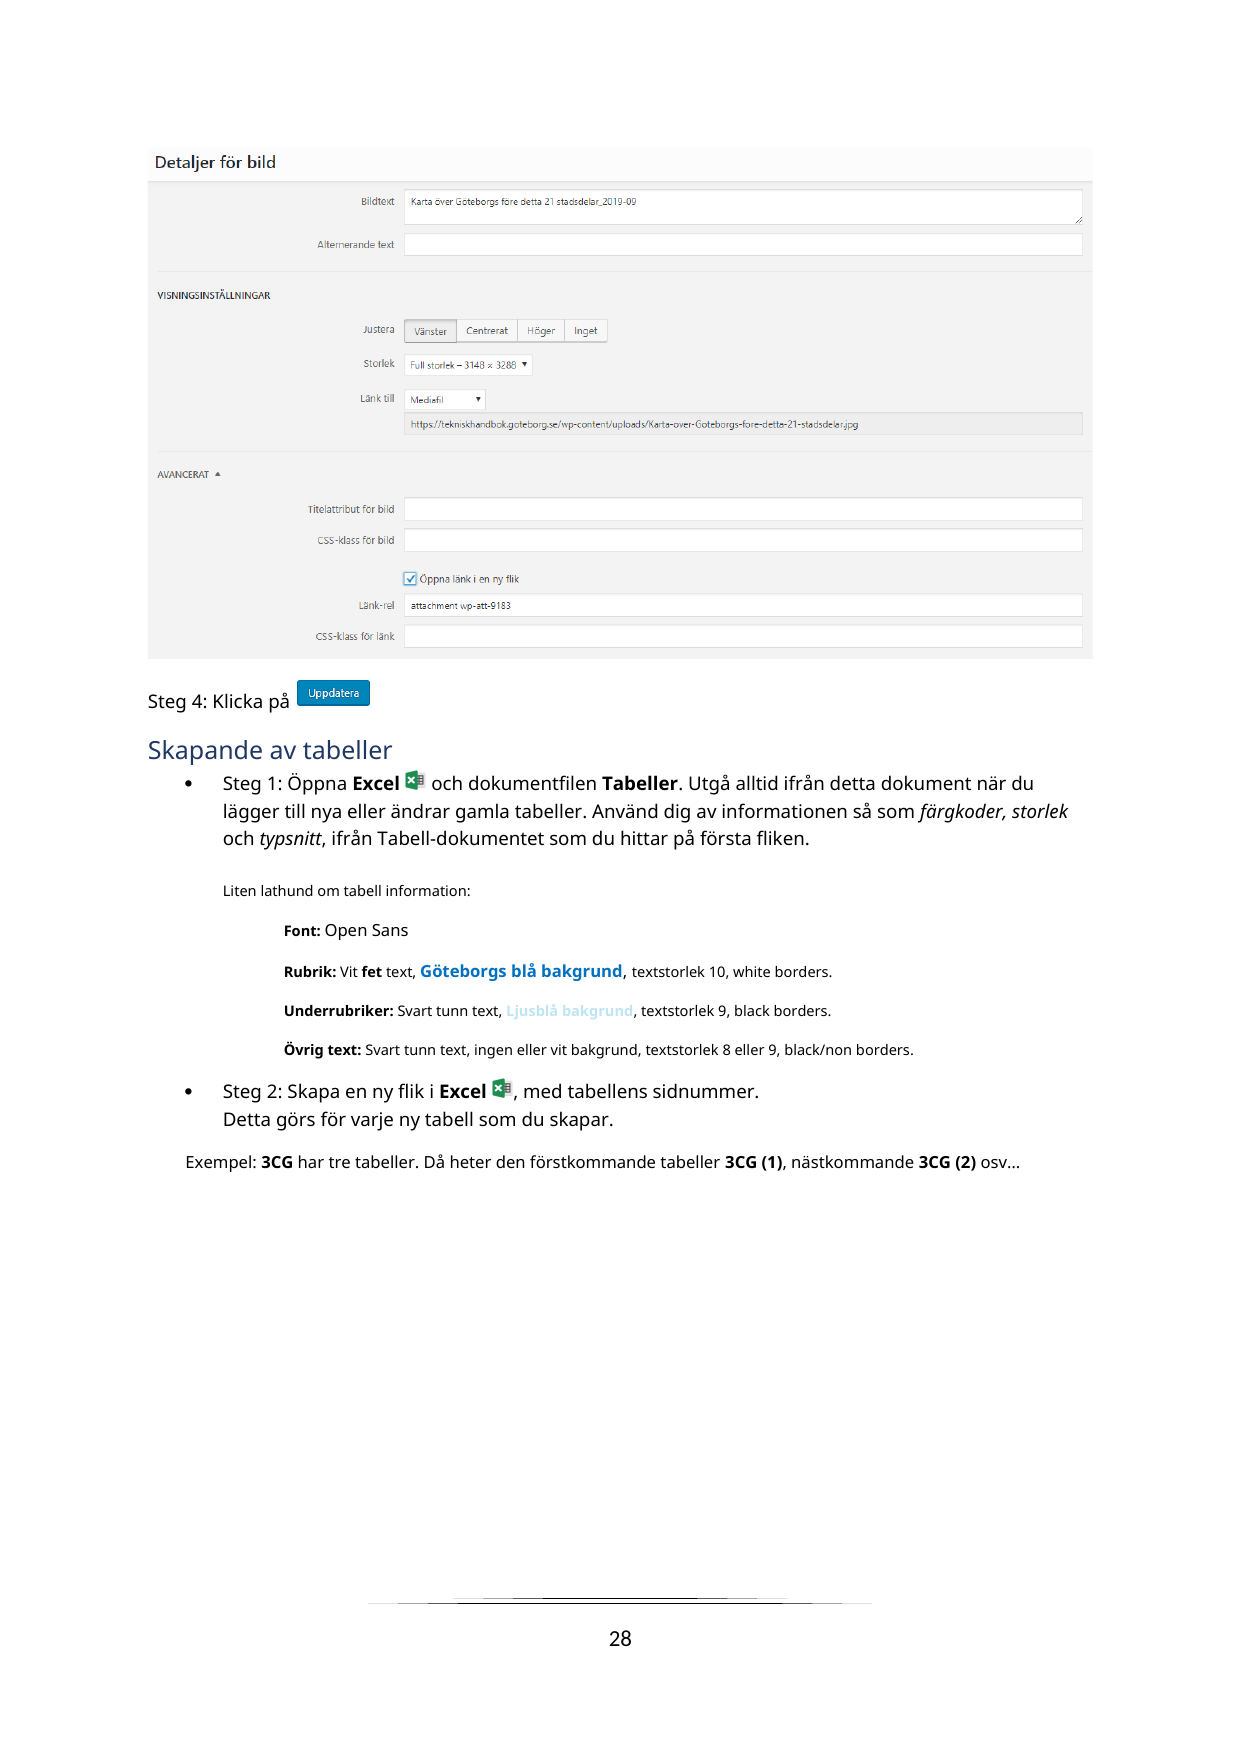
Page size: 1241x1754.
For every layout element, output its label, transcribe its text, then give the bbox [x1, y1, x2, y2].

list Detta görs för varje ny tabell som du skapar. [223, 1106, 1093, 1132]
picture [491, 1077, 513, 1099]
text Exempel: 3CG har tre tabeller. Då heter den förstkommande tabeller 3CG (1), nästkommande 3CG (2) osv… [185, 1150, 1093, 1173]
list Liten lathund om tabell information: [223, 881, 1093, 901]
list Steg 2: Skapa en ny flik i Excel , med tabellens sidnummer. [185, 1077, 1093, 1104]
picture [404, 769, 427, 791]
text Font: Open Sans [283, 919, 1093, 942]
text Steg 4: Klicka på [148, 677, 1093, 714]
picture [147, 147, 1093, 659]
text Övrig text: Svart tunn text, ingen eller vit bakgrund, textstorlek 8 eller 9, black/non borders. [283, 1039, 1093, 1059]
list Steg 1: Öppna Excel och dokumentfilen Tabeller. Utgå alltid ifrån detta dokument när du lägger till nya eller ändrar gamla tabeller. Använd dig av informationen så som färgkoder, storlek och typsnitt, ifrån Tabell-dokumentet som du hittar på första fliken. [185, 769, 1093, 851]
text Rubrik: Vit fet text, Göteborgs blå bakgrund, textstorlek 10, white borders. [283, 960, 1093, 983]
text Underrubriker: Svart tunn text, Ljusblå bakgrund, textstorlek 9, black borders. [283, 1001, 1093, 1021]
picture [294, 677, 373, 709]
subtitle Skapande av tabeller [148, 733, 1093, 767]
